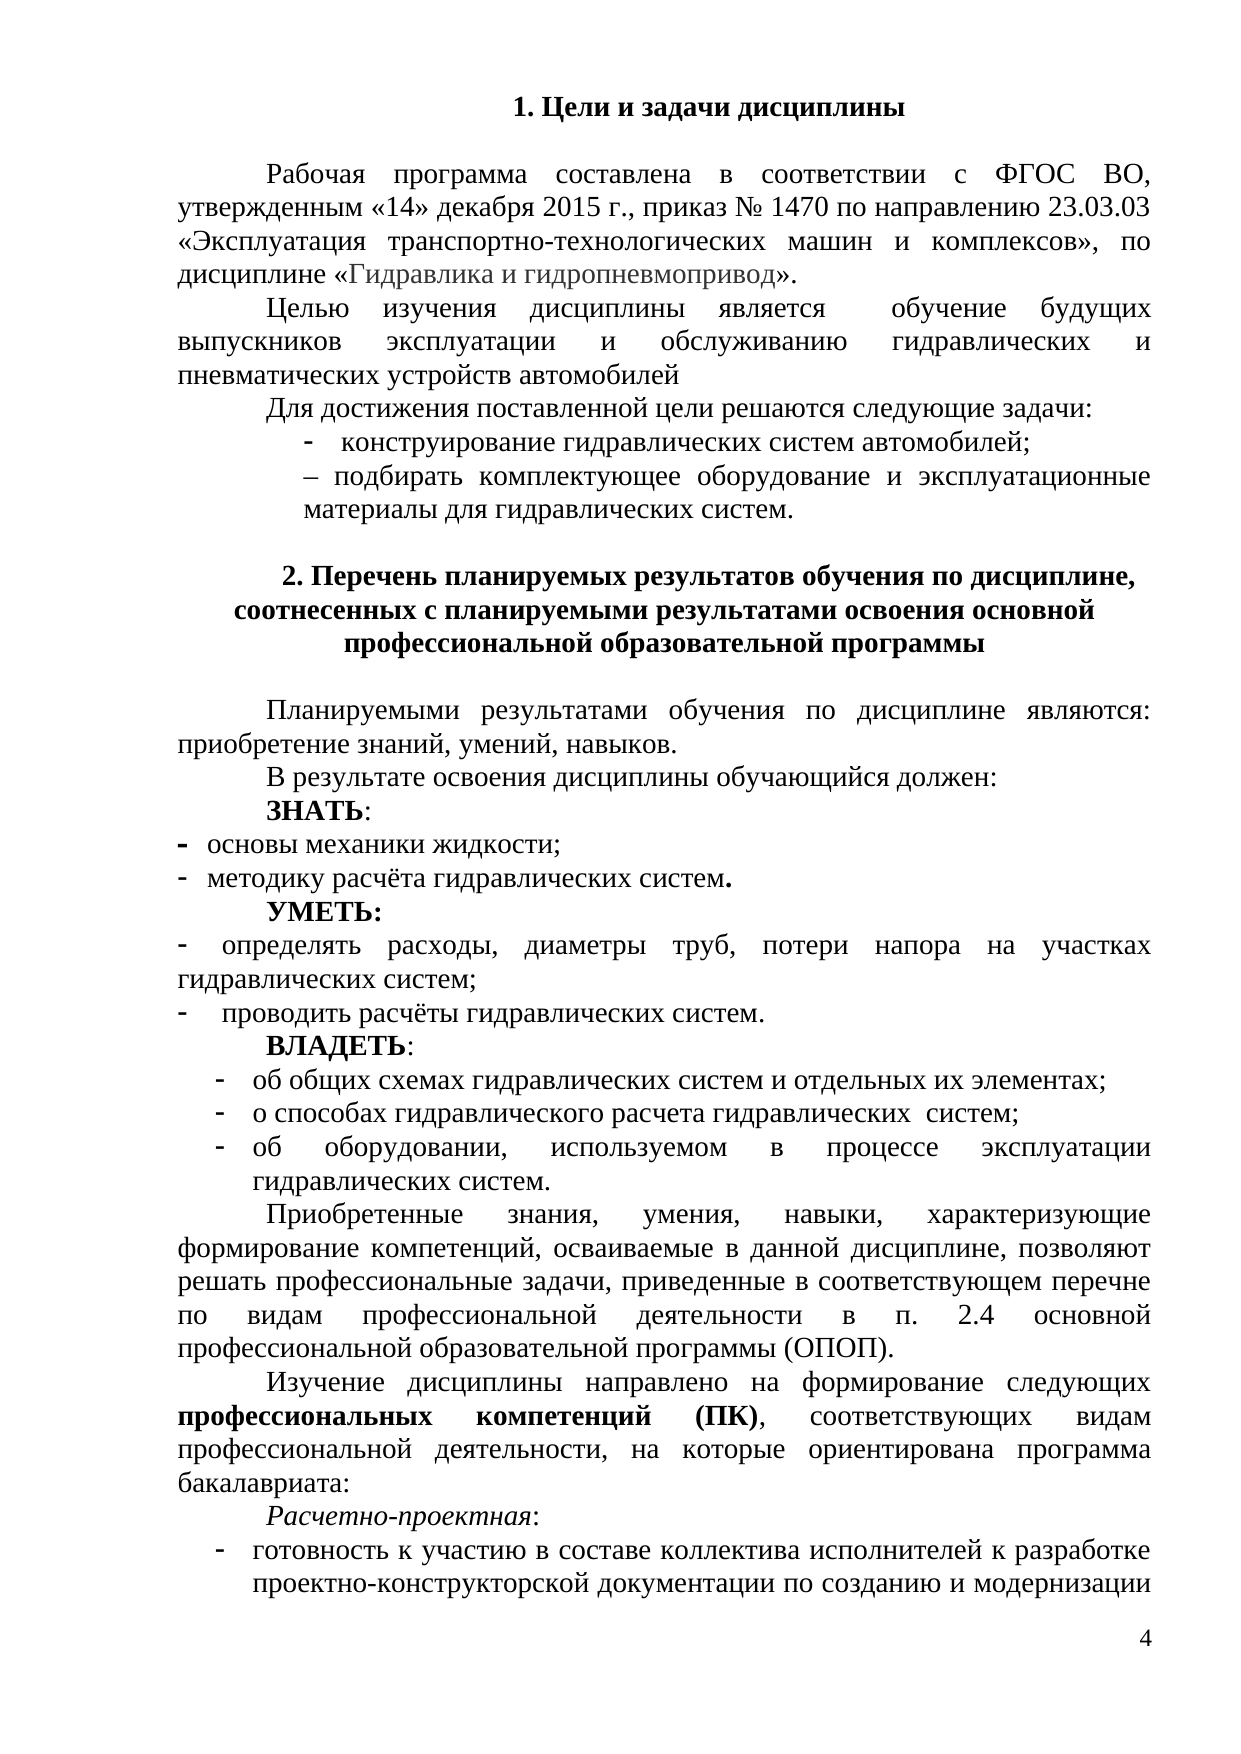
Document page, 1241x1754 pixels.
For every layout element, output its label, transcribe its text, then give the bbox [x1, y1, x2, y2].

text Приобретенные знания, умения, навыки, характеризующие формирование компетенций, осваиваемые в данной дисциплине, позволяют решать профессиональные задачи, приведенные в соответствующем перечне по видам профессиональной деятельности в п. 2.4 основной профессиональной образовательной программы (ОПОП). [177, 1196, 1152, 1364]
text 2. Перечень планируемых результатов обучения по дисциплине, соотнесенных с планируемыми результатами освоения основной профессиональной образовательной программы [177, 558, 1152, 659]
text ВЛАДЕТЬ: [177, 1028, 1152, 1062]
text Планируемыми результатами обучения по дисциплине являются: приобретение знаний, умений, навыков. [177, 692, 1152, 759]
list конструирование гидравлических систем автомобилей; [303, 424, 1152, 458]
text Изучение дисциплины направлено на формирование следующих профессиональных компетенций (ПК), соответствующих видам профессиональной деятельности, на которые ориентирована программа бакалавриата: [177, 1364, 1152, 1498]
list определять расходы, диаметры труб, потери напора на участках гидравлических систем; [177, 927, 1152, 995]
list проводить расчёты гидравлических систем. [177, 995, 1152, 1028]
text Целью изучения дисциплины является обучение будущих выпускников эксплуатации и обслуживанию гидравлических и пневматических устройств автомобилей [177, 290, 1152, 391]
text Расчетно-проектная: [177, 1498, 1152, 1532]
text – подбирать комплектующее оборудование и эксплуатационные материалы для гидравлических систем. [303, 458, 1152, 525]
text 1. Цели и задачи дисциплины [177, 89, 1152, 122]
list основы механики жидкости; [177, 827, 1152, 860]
text Рабочая программа составлена в соответствии с ФГОС ВО, утвержденным «14» декабря 2015 г., приказ № 1470 по направлению 23.03.03 «Эксплуатация транспортно-технологических машин и комплексов», по дисциплине «Гидравлика и гидропневмопривод». [177, 156, 1152, 290]
text Для достижения поставленной цели решаются следующие задачи: [177, 391, 1152, 424]
list об общих схемах гидравлических систем и отдельных их элементах; [215, 1062, 1152, 1096]
text В результате освоения дисциплины обучающийся должен: [177, 759, 1152, 793]
text УМЕТЬ: [177, 894, 1152, 927]
text ЗНАТЬ: [177, 793, 1152, 827]
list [215, 1532, 1152, 1599]
list методику расчёта гидравлических систем. [177, 860, 1152, 894]
list об оборудовании, используемом в процессе эксплуатации гидравлических систем. [215, 1129, 1152, 1196]
list о способах гидравлического расчета гидравлических систем; [215, 1096, 1152, 1129]
